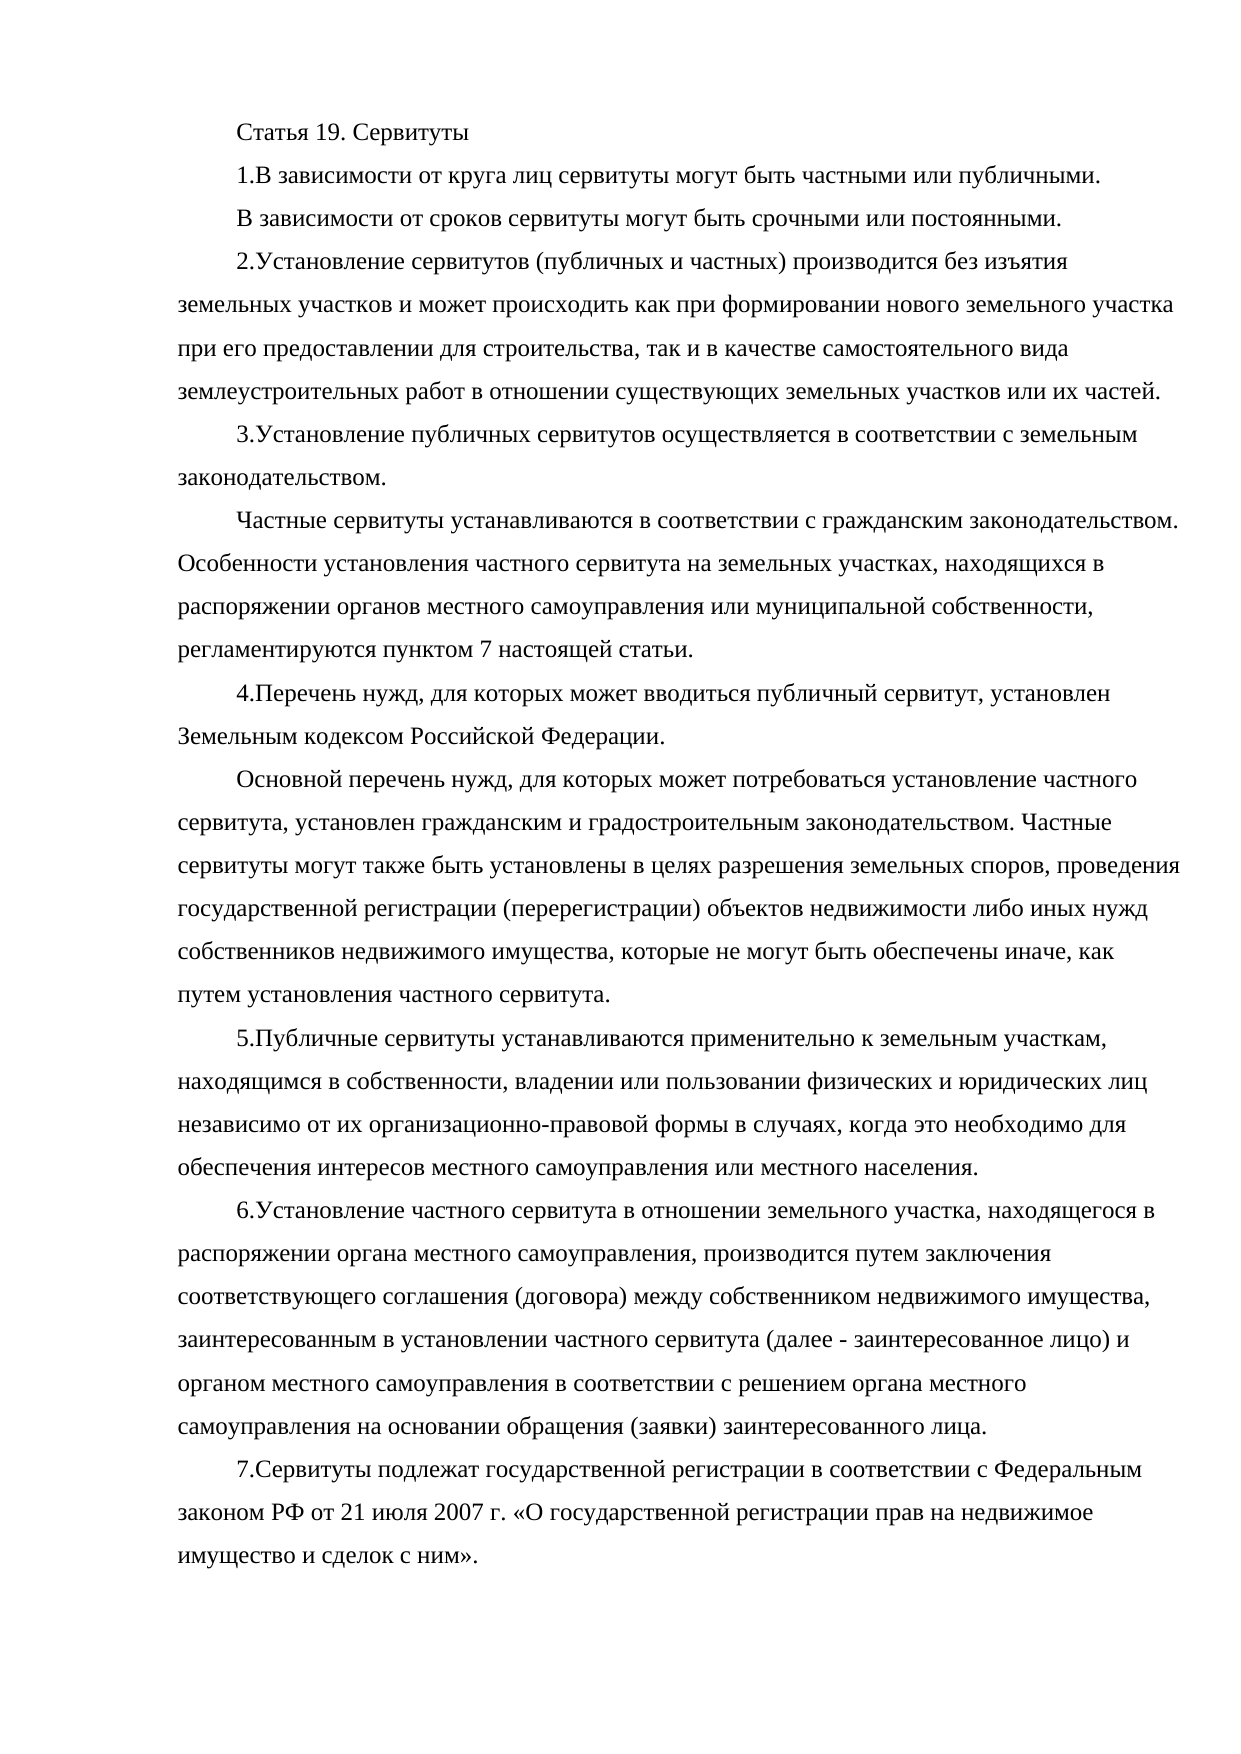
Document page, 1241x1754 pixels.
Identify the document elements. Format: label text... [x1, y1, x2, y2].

text 5.Публичные сервитуты устанавливаются применительно к земельным участкам, находящимся в собственности, владении или пользовании физических и юридических лиц независимо от их организационно-правовой формы в случаях, когда это необходимо для обеспечения интересов местного самоуправления или местного населения. [177, 1023, 1181, 1181]
text 6.Установление частного сервитута в отношении земельного участка, находящегося в распоряжении органа местного самоуправления, производится путем заключения соответствующего соглашения (договора) между собственником недвижимого имущества, заинтересованным в установлении частного сервитута (далее - заинтересованное лицо) и органом местного самоуправления в соответствии с решением органа местного самоуправления на основании обращения (заявки) заинтересованного лица. [177, 1195, 1181, 1439]
text 2.Установление сервитутов (публичных и частных) производится без изъятия земельных участков и может происходить как при формировании нового земельного участка при его предоставлении для строительства, так и в качестве самостоятельного вида землеустроительных работ в отношении существующих земельных участков или их частей. [177, 246, 1181, 404]
text 4.Перечень нужд, для которых может вводиться публичный сервитут, установлен Земельным кодексом Российской Федерации. [177, 678, 1181, 749]
text В зависимости от сроков сервитуты могут быть срочными или постоянными. [177, 203, 1181, 232]
text 1.В зависимости от круга лиц сервитуты могут быть частными или публичными. [177, 160, 1181, 189]
text 3.Установление публичных сервитутов осуществляется в соответствии с земельным законодательством. [177, 419, 1181, 491]
text Статья 19. Сервитуты [177, 117, 1181, 146]
text Частные сервитуты устанавливаются в соответствии с гражданским законодательством. Особенности установления частного сервитута на земельных участках, находящихся в распоряжении органов местного самоуправления или муниципальной собственности, регламентируются пунктом 7 настоящей статьи. [177, 505, 1181, 663]
text Основной перечень нужд, для которых может потребоваться установление частного сервитута, установлен гражданским и градостроительным законодательством. Частные сервитуты могут также быть установлены в целях разрешения земельных споров, проведения государственной регистрации (перерегистрации) объектов недвижимости либо иных нужд собственников недвижимого имущества, которые не могут быть обеспечены иначе, как путем установления частного сервитута. [177, 764, 1181, 1008]
text 7.Сервитуты подлежат государственной регистрации в соответствии с Федеральным законом РФ от 21 июля 2007 г. «О государственной регистрации прав на недвижимое имущество и сделок с ним». [177, 1454, 1181, 1569]
